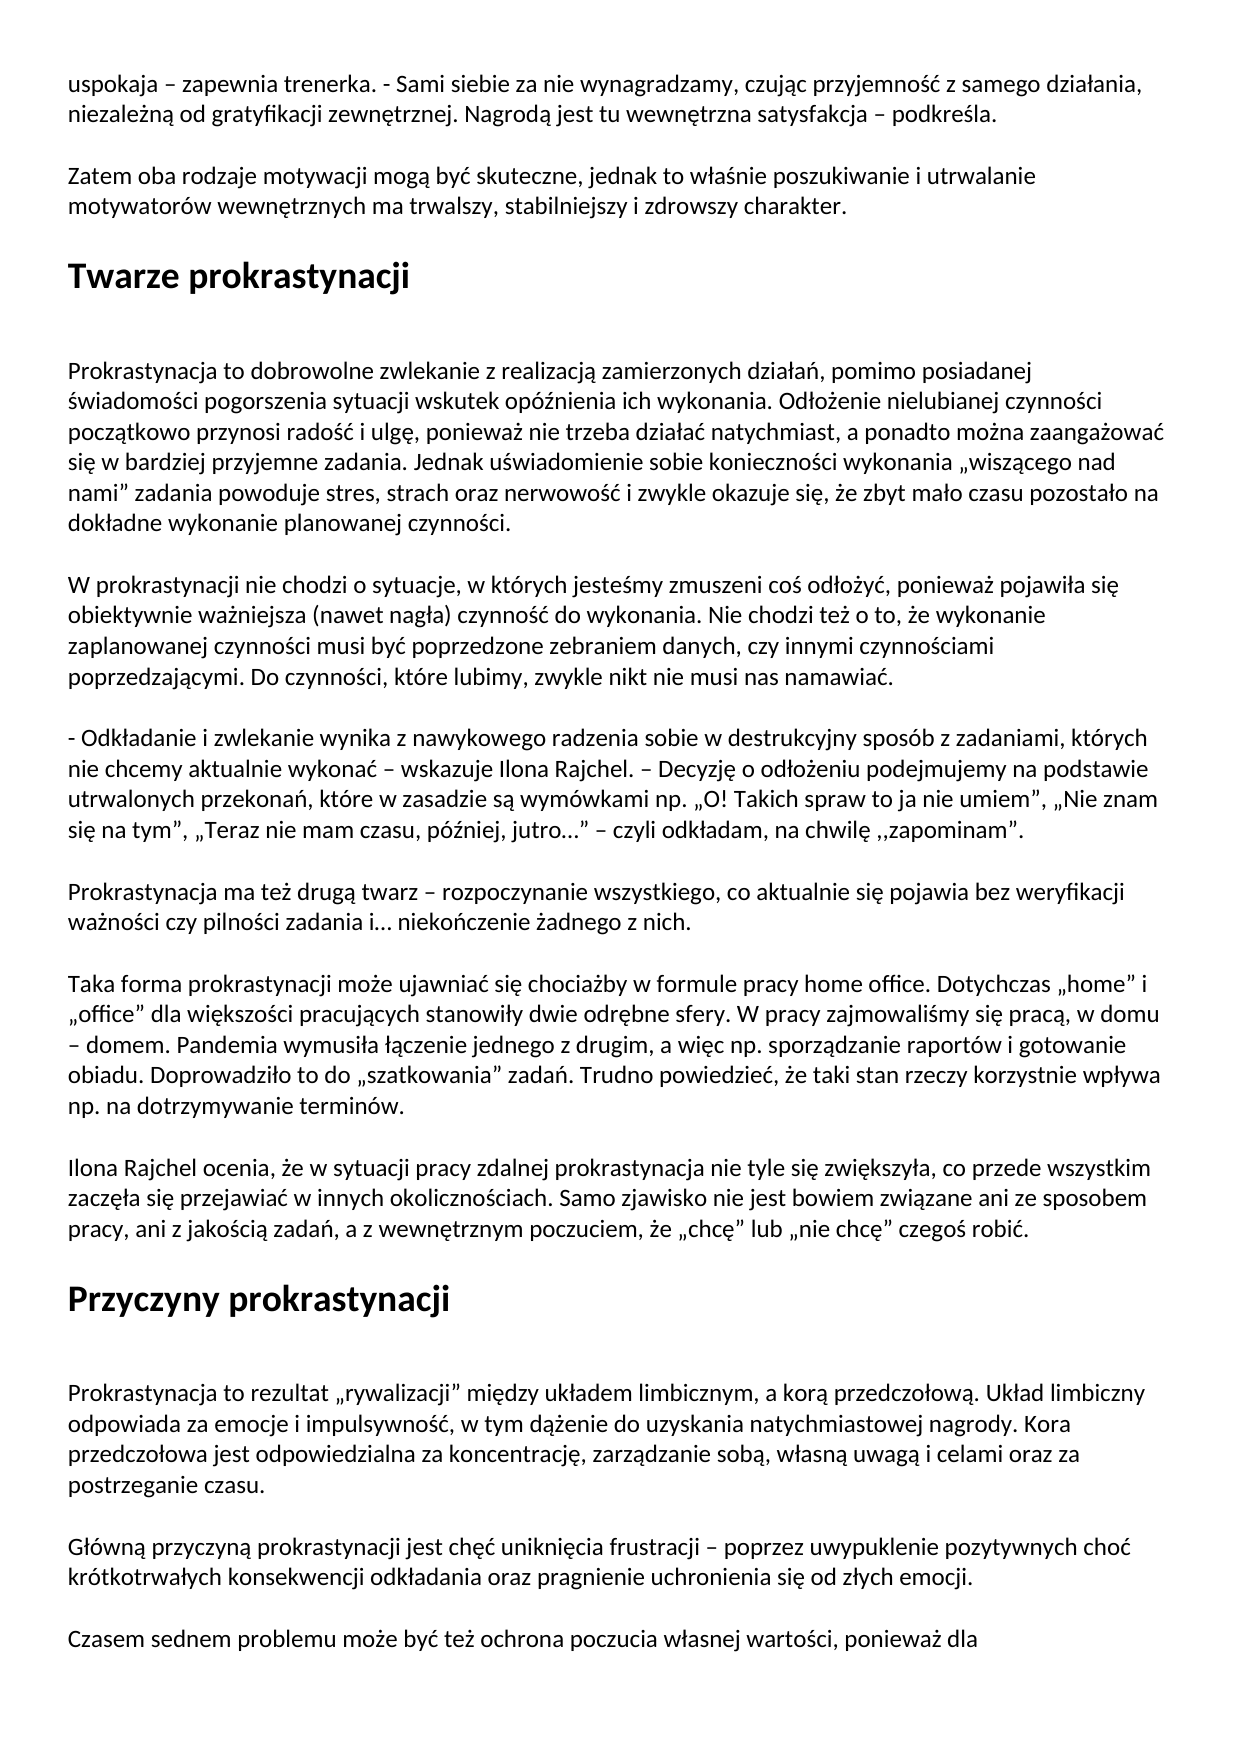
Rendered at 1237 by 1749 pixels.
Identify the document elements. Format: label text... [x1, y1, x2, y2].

text Prokrastynacja to dobrowolne zwlekanie z realizacją zamierzonych działań, pomimo posiadanej świadomości pogorszenia sytuacji wskutek opóźnienia ich wykonania. Odłożenie nielubianej czynności początkowo przynosi radość i ulgę, ponieważ nie trzeba działać natychmiast, a ponadto można zaangażować się w bardziej przyjemne zadania. Jednak uświadomienie sobie konieczności wykonania „wiszącego nad nami” zadania powoduje stres, strach oraz nerwowość i zwykle okazuje się, że zbyt mało czasu pozostało na dokładne wykonanie planowanej czynności. [68, 355, 1169, 538]
text Ilona Rajchel ocenia, że w sytuacji pracy zdalnej prokrastynacja nie tyle się zwiększyła, co przede wszystkim zaczęła się przejawiać w innych okolicznościach. Samo zjawisko nie jest bowiem związane ani ze sposobem pracy, ani z jakością zadań, a z wewnętrznym poczuciem, że „chcę” lub „nie chcę” czegoś robić. [68, 1152, 1169, 1243]
text Zatem oba rodzaje motywacji mogą być skuteczne, jednak to właśnie poszukiwanie i utrwalanie motywatorów wewnętrznych ma trwalszy, stabilniejszy i zdrowszy charakter. [68, 160, 1169, 221]
text Twarze prokrastynacji [68, 252, 1169, 298]
text Przyczyny prokrastynacji [68, 1275, 1169, 1321]
text Prokrastynacja to rezultat „rywalizacji” między układem limbicznym, a korą przedczołową. Układ limbiczny odpowiada za emocje i impulsywność, w tym dążenie do uzyskania natychmiastowej nagrody. Kora przedczołowa jest odpowiedzialna za koncentrację, zarządzanie sobą, własną uwagą i celami oraz za postrzeganie czasu. [68, 1377, 1169, 1499]
text Taka forma prokrastynacji może ujawniać się chociażby w formule pracy home office. Dotychczas „home” i „office” dla większości pracujących stanowiły dwie odrębne sfery. W pracy zajmowaliśmy się pracą, w domu – domem. Pandemia wymusiła łączenie jednego z drugim, a więc np. sporządzanie raportów i gotowanie obiadu. Doprowadziło to do „szatkowania” zadań. Trudno powiedzieć, że taki stan rzeczy korzystnie wpływa np. na dotrzymywanie terminów. [68, 968, 1169, 1121]
text Prokrastynacja ma też drugą twarz – rozpoczynanie wszystkiego, co aktualnie się pojawia bez weryfikacji ważności czy pilności zadania i… niekończenie żadnego z nich. [68, 876, 1169, 937]
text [68, 68, 1169, 129]
text Główną przyczyną prokrastynacji jest chęć uniknięcia frustracji – poprzez uwypuklenie pozytywnych choć krótkotrwałych konsekwencji odkładania oraz pragnienie uchronienia się od złych emocji. [68, 1531, 1169, 1592]
text - Odkładanie i zwlekanie wynika z nawykowego radzenia sobie w destrukcyjny sposób z zadaniami, których nie chcemy aktualnie wykonać – wskazuje Ilona Rajchel. – Decyzję o odłożeniu podejmujemy na podstawie utrwalonych przekonań, które w zasadzie są wymówkami np. „O! Takich spraw to ja nie umiem”, „Nie znam się na tym”, „Teraz nie mam czasu, później, jutro…” – czyli odkładam, na chwilę ,,zapominam”. [68, 722, 1169, 844]
text W prokrastynacji nie chodzi o sytuacje, w których jesteśmy zmuszeni coś odłożyć, ponieważ pojawiła się obiektywnie ważniejsza (nawet nagła) czynność do wykonania. Nie chodzi też o to, że wykonanie zaplanowanej czynności musi być poprzedzone zebraniem danych, czy innymi czynnościami poprzedzającymi. Do czynności, które lubimy, zwykle nikt nie musi nas namawiać. [68, 569, 1169, 691]
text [68, 1623, 1169, 1653]
